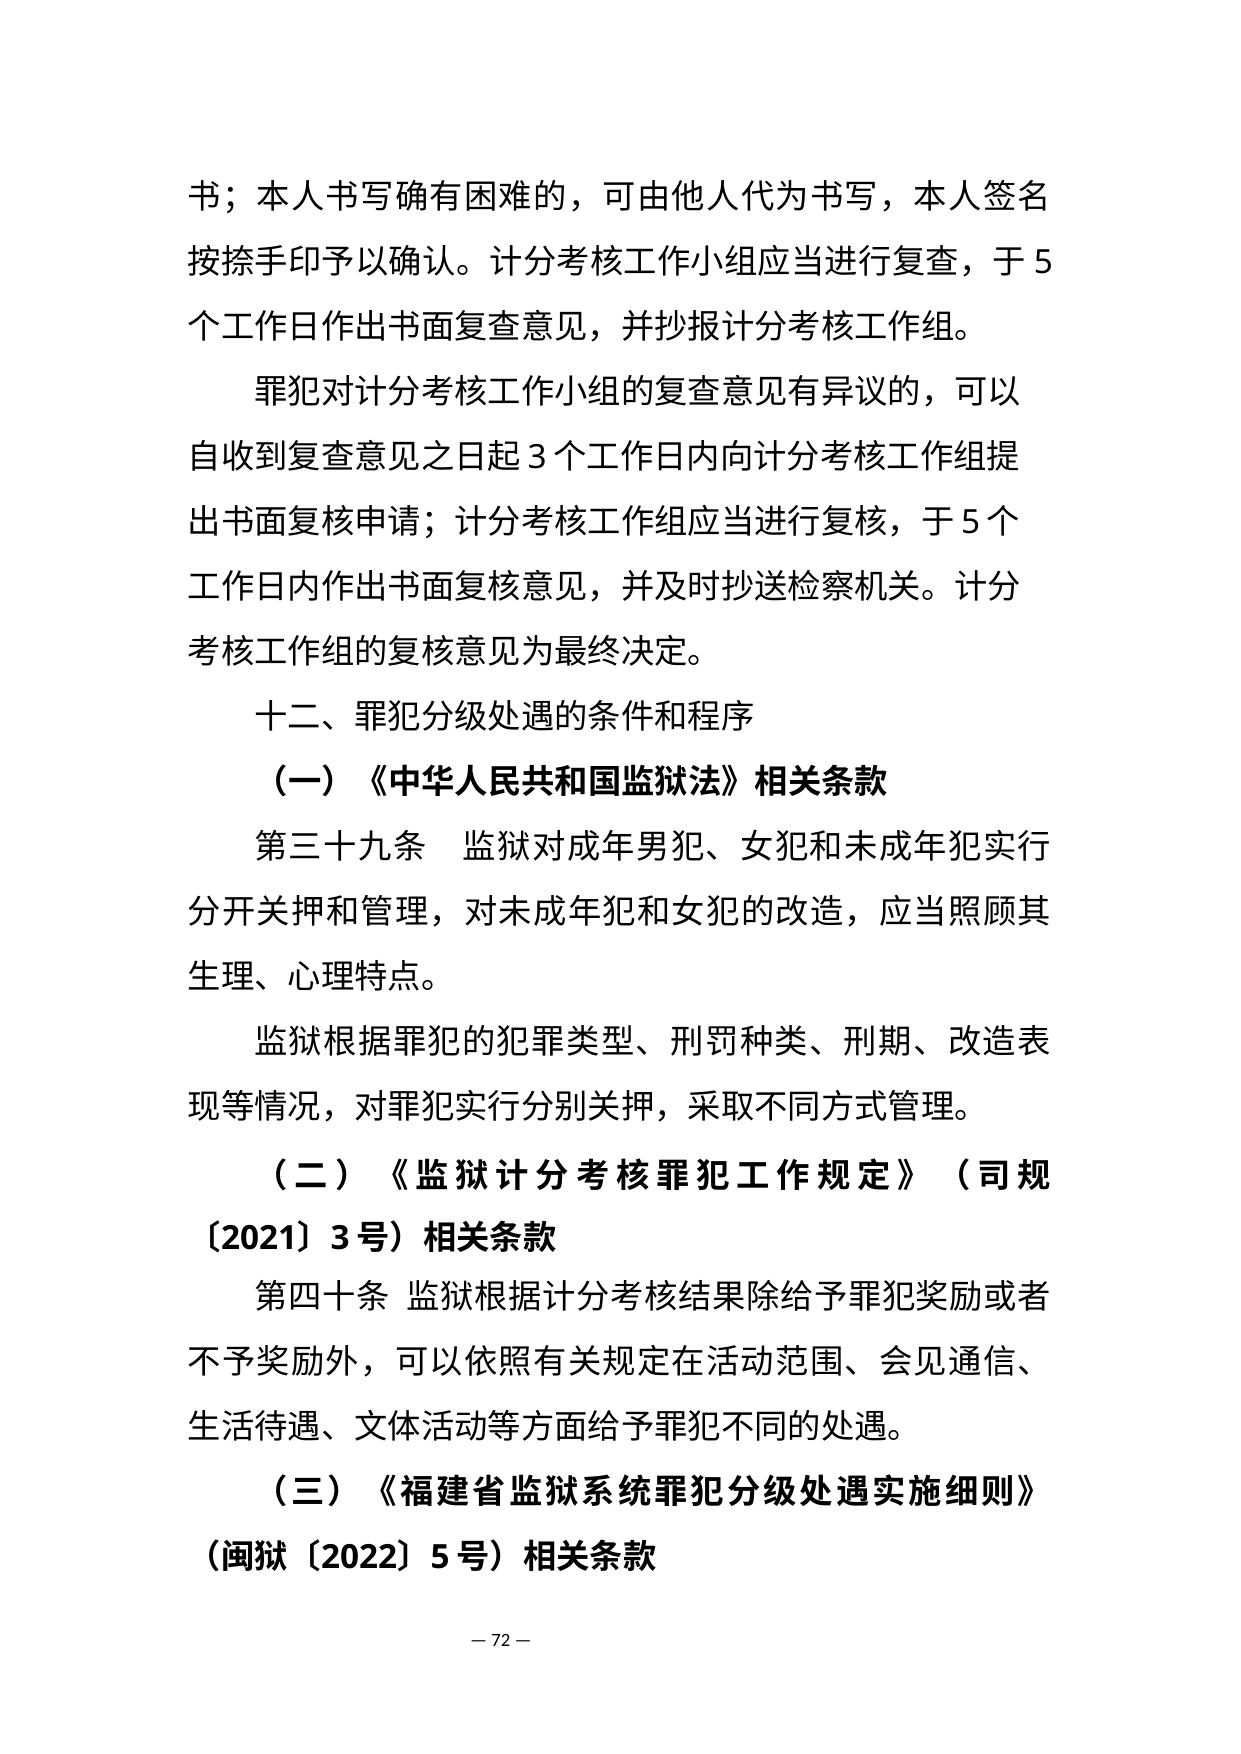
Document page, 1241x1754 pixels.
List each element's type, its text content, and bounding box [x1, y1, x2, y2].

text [187, 162, 1053, 357]
text （三）《福建省监狱系统罪犯分级处遇实施细则》（闽狱〔2022〕5号）相关条款 [187, 1457, 1053, 1587]
text 监狱根据罪犯的犯罪类型、刑罚种类、刑期、改造表现等情况，对罪犯实行分别关押，采取不同方式管理。 [187, 1007, 1053, 1137]
text （一）《中华人民共和国监狱法》相关条款 [187, 747, 1053, 812]
text 十二、罪犯分级处遇的条件和程序 [187, 682, 1053, 747]
text （二）《监狱计分考核罪犯工作规定》（司规〔2021〕3号）相关条款 [187, 1137, 1053, 1262]
text 罪犯对计分考核工作小组的复查意见有异议的，可以自收到复查意见之日起3个工作日内向计分考核工作组提出书面复核申请；计分考核工作组应当进行复核，于5个工作日内作出书面复核意见，并及时抄送检察机关。计分考核工作组的复核意见为最终决定。 [187, 357, 1053, 682]
text 第三十九条 监狱对成年男犯、女犯和未成年犯实行分开关押和管理，对未成年犯和女犯的改造，应当照顾其生理、心理特点。 [187, 812, 1053, 1007]
text 第四十条 监狱根据计分考核结果除给予罪犯奖励或者不予奖励外，可以依照有关规定在活动范围、会见通信、生活待遇、文体活动等方面给予罪犯不同的处遇。 [187, 1262, 1053, 1457]
